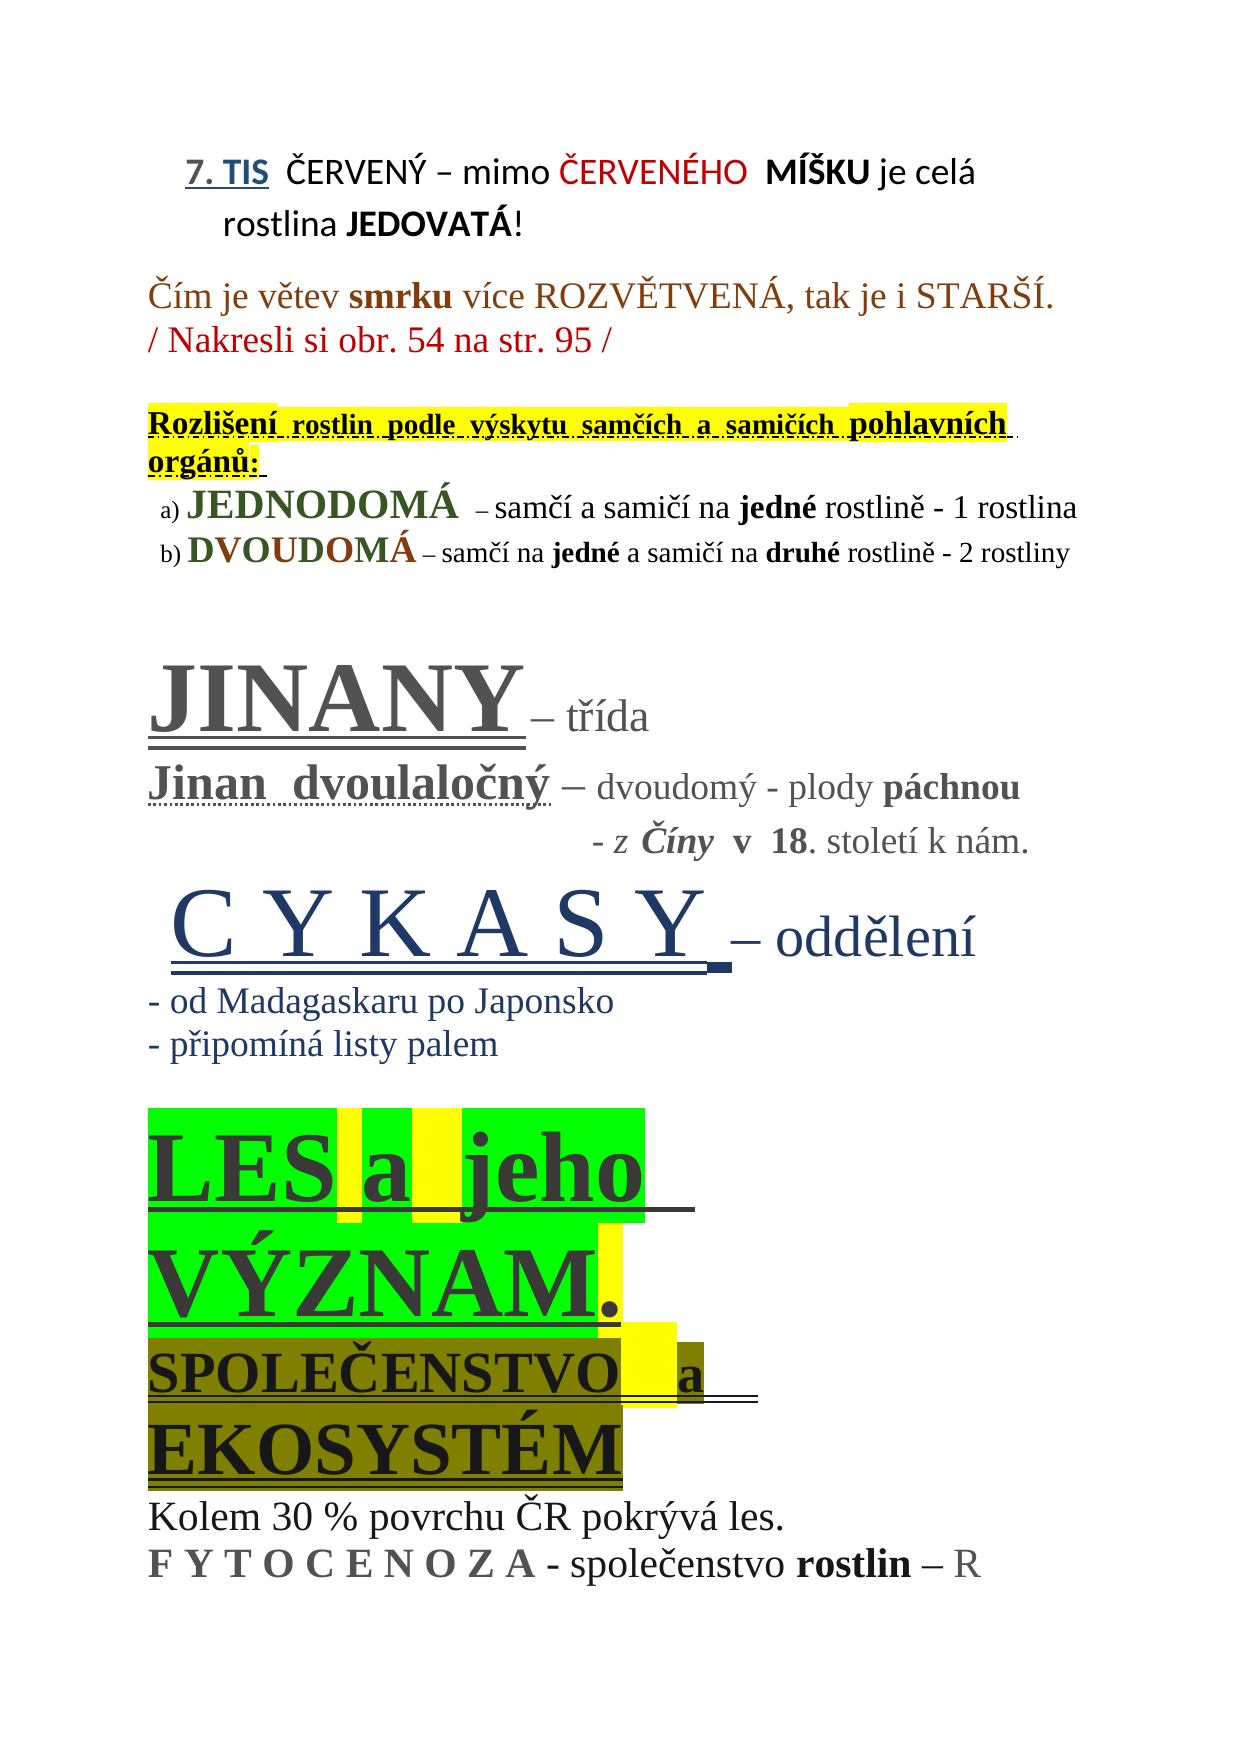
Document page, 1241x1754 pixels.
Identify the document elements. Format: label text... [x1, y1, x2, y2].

text SPOLEČENSTVO a EKOSYSTÉM Kolem 30 % povrchu ČR pokrývá les. [148, 1338, 1093, 1539]
text JINANY – třída Jinan dvoulaločný – dvoudomý - plody páchnou - z Číny v 18. století k nám. [148, 638, 1093, 863]
text a) JEDNODOMÁ – samčí a samičí na jedné rostlině - 1 rostlina [148, 480, 1093, 528]
text Rozlišení rostlin podle výskytu samčích a samičích pohlavních orgánů: [249, 403, 1093, 480]
text F Y T O C E N O Z A - společenstvo rostlin – R [148, 1539, 1093, 1587]
text Čím je větev smrku více ROZVĚTVENÁ, tak je i STARŠÍ. / Nakresli si obr. 54 na str. 95 / [148, 274, 1093, 360]
list TIS ČERVENÝ – mimo ČERVENÉHO MÍŠKU je celá rostlina JEDOVATÁ! [185, 148, 1093, 246]
text LES a jeho VÝZNAM. [623, 1108, 1093, 1338]
text b) DVOUDOMÁ – samčí na jedné a samičí na druhé rostlině - 2 rostliny [148, 528, 1093, 571]
text C Y K A S Y – oddělení - od Madagaskaru po Japonsko - připomíná listy palem [148, 863, 1093, 1064]
